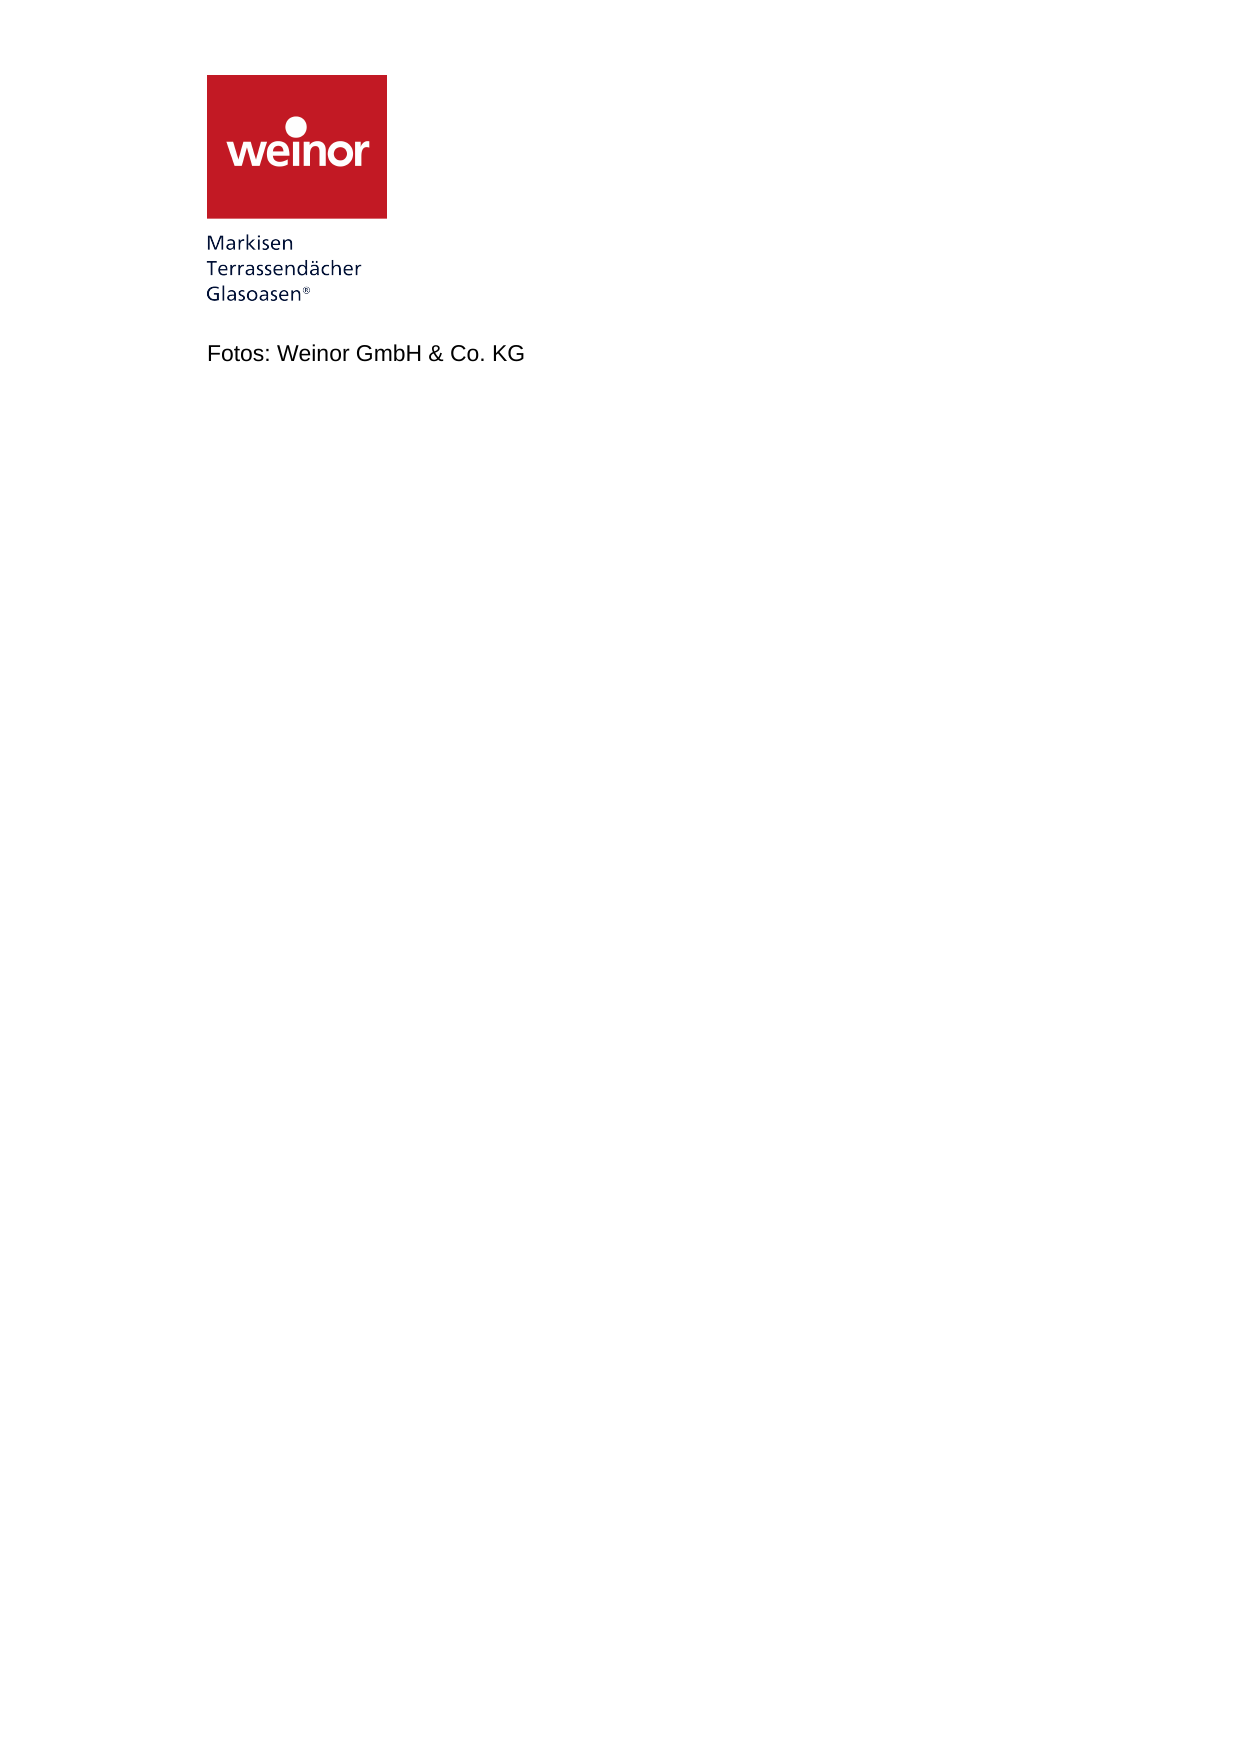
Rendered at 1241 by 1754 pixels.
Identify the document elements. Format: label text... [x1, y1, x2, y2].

picture [206, 75, 387, 301]
text Fotos: Weinor GmbH & Co. KG [207, 300, 1033, 366]
